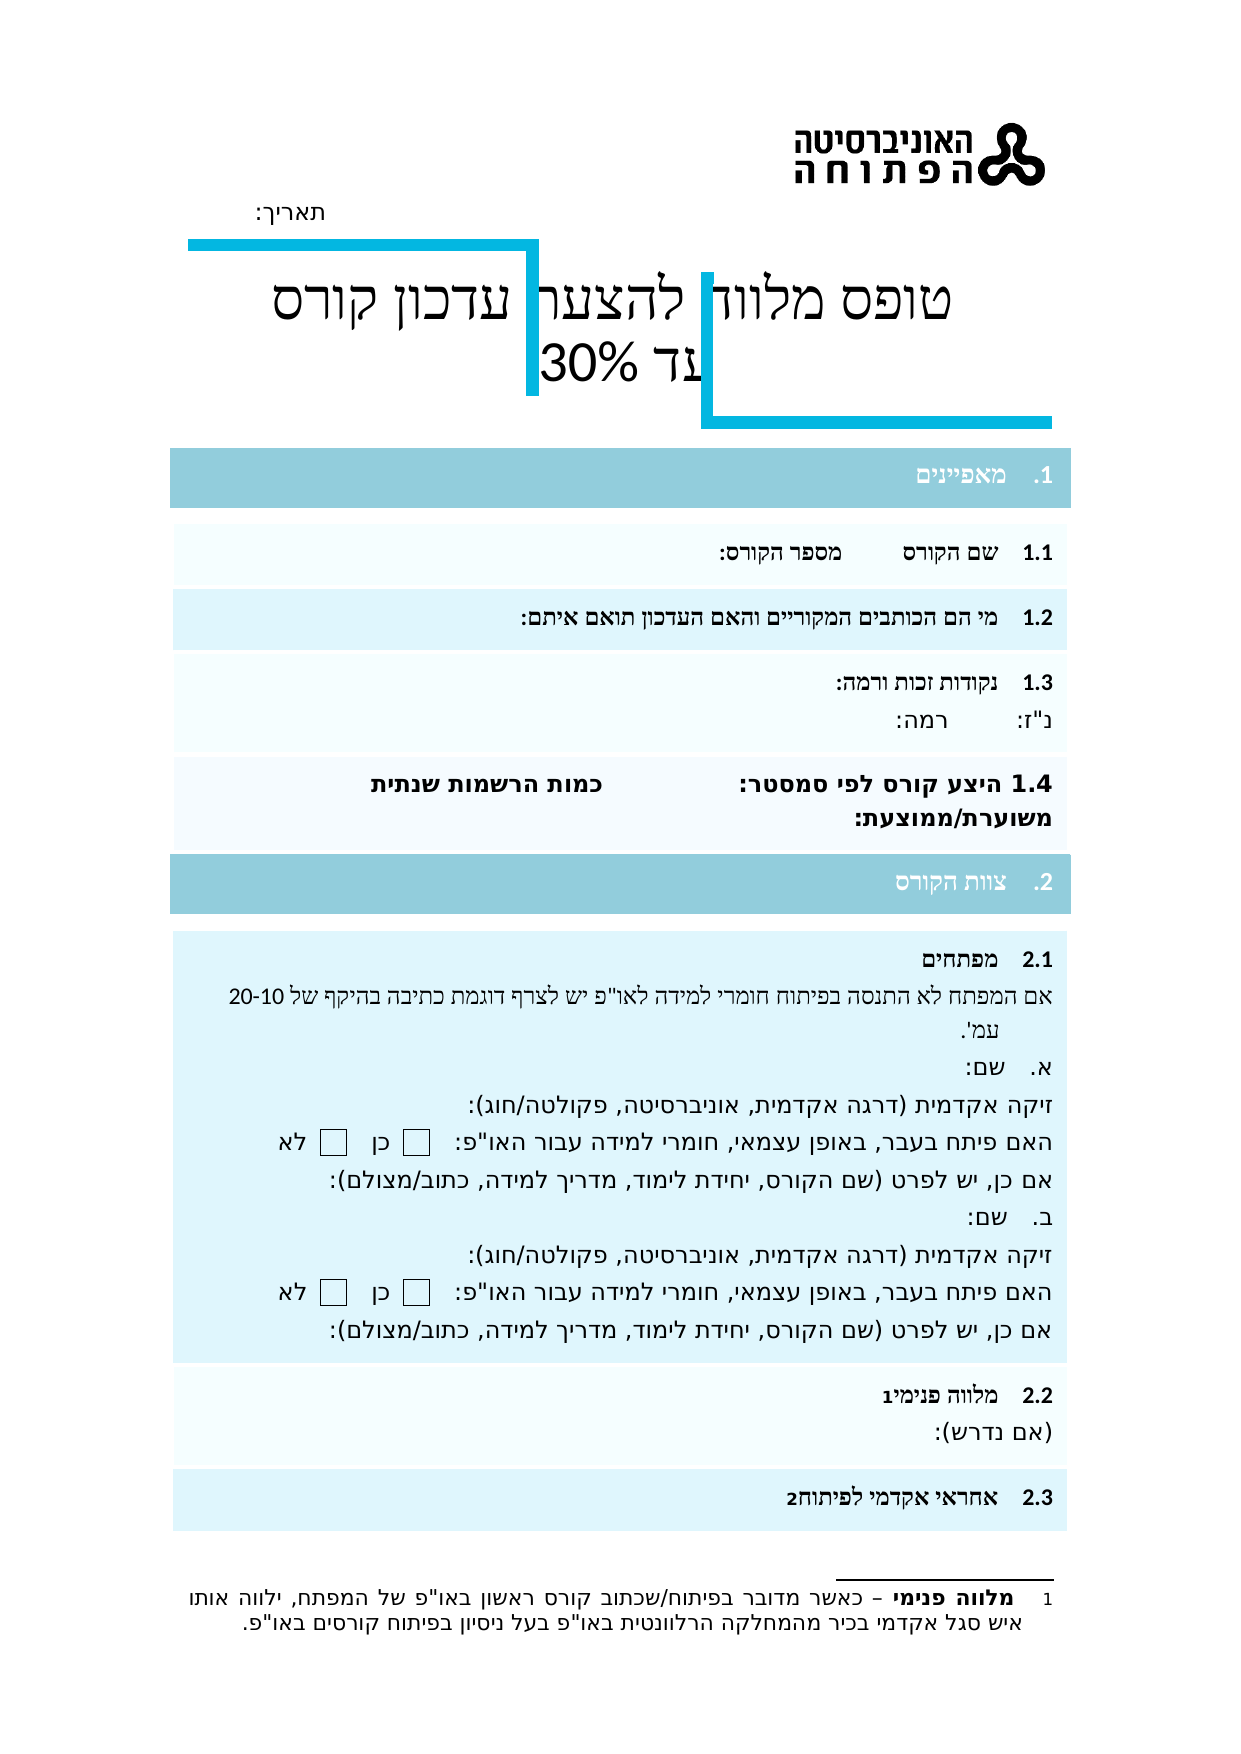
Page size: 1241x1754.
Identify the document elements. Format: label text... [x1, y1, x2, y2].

text 1.1 שם הקורס מספר הקורס: [175, 525, 1066, 584]
text 1.3 נקודות זכות ורמה: [175, 656, 1066, 692]
text אם כן, יש לפרט (שם הקורס, יחידת לימוד, מדריך למידה, כתוב/מצולם): [175, 1151, 1065, 1189]
picture [787, 118, 1053, 190]
text אם כן, יש לפרט (שם הקורס, יחידת לימוד, מדריך למידה, כתוב/מצולם): [175, 1301, 1065, 1361]
subtitle טופס מלווה להצעת עדכון קורס עד 30% [187, 269, 526, 394]
text 2.3 אחראי אקדמי לפיתוח [175, 1471, 1065, 1529]
subtitle טופס מלווה להצעת עדכון קורס עד 30% [539, 269, 1053, 394]
text זיקה אקדמית (דרגה אקדמית, אוניברסיטה, פקולטה/חוג): [175, 1076, 1065, 1114]
text 1.2 מי הם הכותבים המקוריים והאם העדכון תואם איתם: [175, 591, 1065, 649]
text האם פיתח בעבר, באופן עצמאי, חומרי למידה עבור האו"פ: כן לא [175, 1264, 1065, 1301]
text 2. צוות הקורס [171, 856, 1070, 913]
text האם פיתח בעבר, באופן עצמאי, חומרי למידה עבור האו"פ: כן לא [175, 1114, 1065, 1151]
text זיקה אקדמית (דרגה אקדמית, אוניברסיטה, פקולטה/חוג): [175, 1226, 1065, 1264]
text נ"ז: רמה: [175, 692, 1066, 751]
text תאריך: [187, 194, 1053, 227]
text 2.1 מפתחים [175, 932, 1065, 968]
text אם המפתח לא התנסה בפיתוח חומרי למידה לאו"פ יש לצרף דוגמת כתיבה בהיקף של 20-10 עמ'. [175, 968, 1065, 1039]
text 2.2 מלווה פנימי [175, 1368, 1066, 1404]
text (אם נדרש): [175, 1404, 1066, 1464]
text 1. מאפיינים [171, 449, 1070, 507]
text ב. שם: [175, 1189, 1065, 1226]
text 1.4 היצע קורס לפי סמסטר: כמות הרשמות שנתית משוערת/ממוצעת: [175, 758, 1066, 849]
text א. שם: [175, 1039, 1065, 1076]
